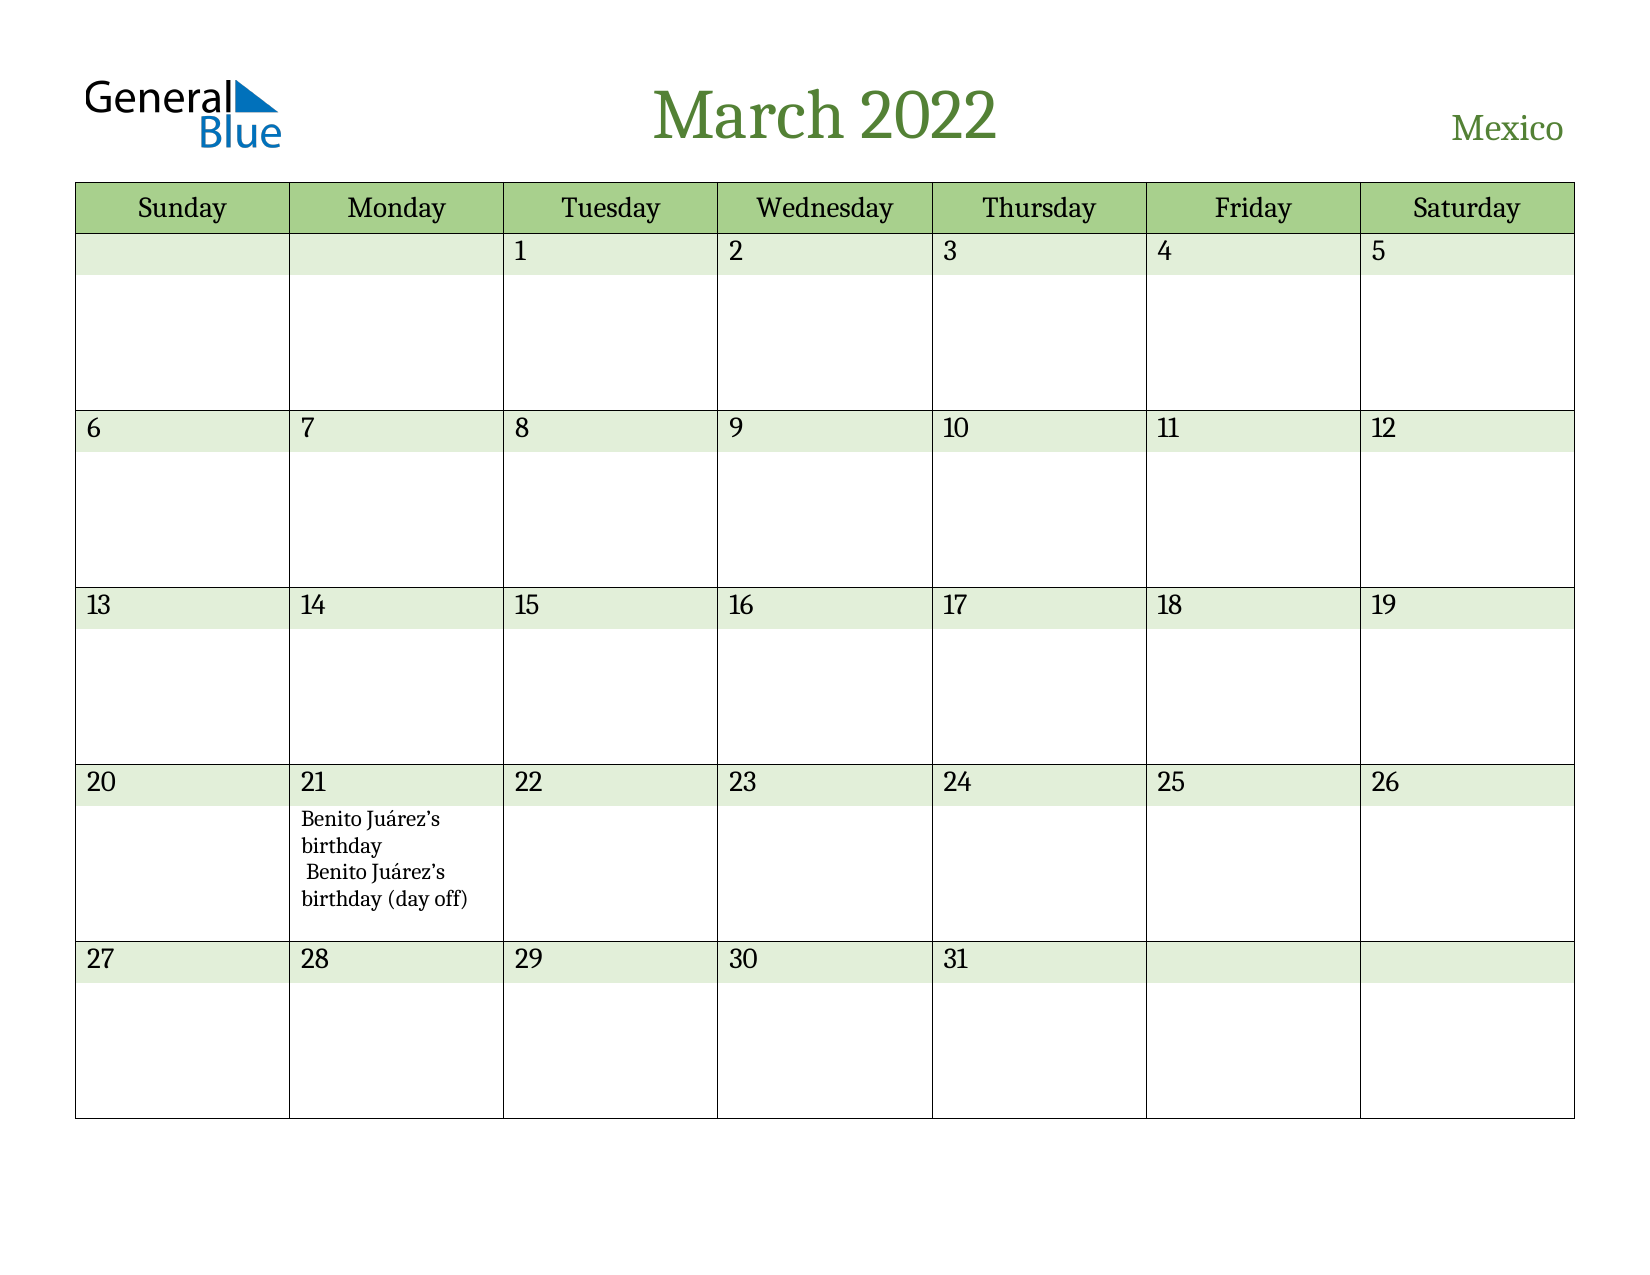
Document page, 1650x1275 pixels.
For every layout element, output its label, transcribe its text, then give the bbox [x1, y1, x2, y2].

table_cell 7 [290, 411, 503, 452]
table_header March 2022 [504, 75, 1146, 182]
table_cell [933, 452, 1146, 587]
table_cell [933, 806, 1146, 941]
table_cell 3 [933, 234, 1146, 275]
table_cell 19 [1361, 588, 1574, 629]
table_cell [718, 983, 932, 1118]
table_cell [290, 234, 503, 275]
table_cell [290, 452, 503, 587]
table_cell [1361, 452, 1574, 587]
table_cell 20 [76, 765, 289, 806]
table_cell [290, 983, 503, 1118]
table_cell [504, 629, 717, 764]
table_cell [1147, 275, 1360, 410]
table_cell 17 [933, 588, 1146, 629]
table_cell [1147, 942, 1360, 983]
table_cell [504, 452, 717, 587]
table_cell Sunday [76, 183, 289, 233]
table_cell [1147, 983, 1360, 1118]
table_cell [718, 629, 932, 764]
table_cell [1147, 629, 1360, 764]
table_cell [76, 452, 289, 587]
table_cell 29 [504, 942, 717, 983]
table_cell Saturday [1361, 183, 1574, 233]
table_cell Wednesday [718, 183, 932, 233]
table_cell [76, 234, 289, 275]
table_cell 5 [1361, 234, 1574, 275]
table_cell [76, 629, 289, 764]
table_cell [933, 983, 1146, 1118]
table_cell Thursday [933, 183, 1146, 233]
table_cell [76, 806, 289, 941]
table_cell [1147, 806, 1360, 941]
table_cell 4 [1147, 234, 1360, 275]
table_cell 8 [504, 411, 717, 452]
table_cell [76, 983, 289, 1118]
table_header [76, 75, 503, 182]
table_cell 11 [1147, 411, 1360, 452]
table_cell 27 [76, 942, 289, 983]
table_cell 6 [76, 411, 289, 452]
table_cell 18 [1147, 588, 1360, 629]
picture [86, 80, 281, 148]
table_cell Monday [290, 183, 503, 233]
table_cell 9 [718, 411, 932, 452]
table_cell 28 [290, 942, 503, 983]
table_cell 15 [504, 588, 717, 629]
table_cell Friday [1147, 183, 1360, 233]
table_cell [1147, 452, 1360, 587]
table_cell 12 [1361, 411, 1574, 452]
table_cell [718, 275, 932, 410]
table_cell 26 [1361, 765, 1574, 806]
table_cell 2 [718, 234, 932, 275]
table_cell 14 [290, 588, 503, 629]
table_cell [290, 275, 503, 410]
table_cell [718, 806, 932, 941]
table_cell 13 [76, 588, 289, 629]
table_cell 1 [504, 234, 717, 275]
table_cell [504, 806, 717, 941]
table_cell [718, 452, 932, 587]
table_cell 24 [933, 765, 1146, 806]
table_cell Benito Juárez’s birthday Benito Juárez’s birthday (day off) [290, 806, 503, 941]
table_cell [933, 275, 1146, 410]
table_cell 25 [1147, 765, 1360, 806]
table_cell [504, 275, 717, 410]
table_cell 30 [718, 942, 932, 983]
table_cell [1361, 942, 1574, 983]
table_cell [290, 629, 503, 764]
table_header Mexico [1146, 75, 1574, 182]
table_cell [1361, 983, 1574, 1118]
table_cell [504, 983, 717, 1118]
table_cell [1361, 806, 1574, 941]
table_cell [933, 629, 1146, 764]
table_cell 31 [933, 942, 1146, 983]
table_cell 16 [718, 588, 932, 629]
table_cell [76, 275, 289, 410]
table_cell 23 [718, 765, 932, 806]
table_cell [1361, 275, 1574, 410]
table_cell 22 [504, 765, 717, 806]
table_cell 21 [290, 765, 503, 806]
table_cell [1361, 629, 1574, 764]
table_cell Tuesday [504, 183, 717, 233]
table_cell 10 [933, 411, 1146, 452]
